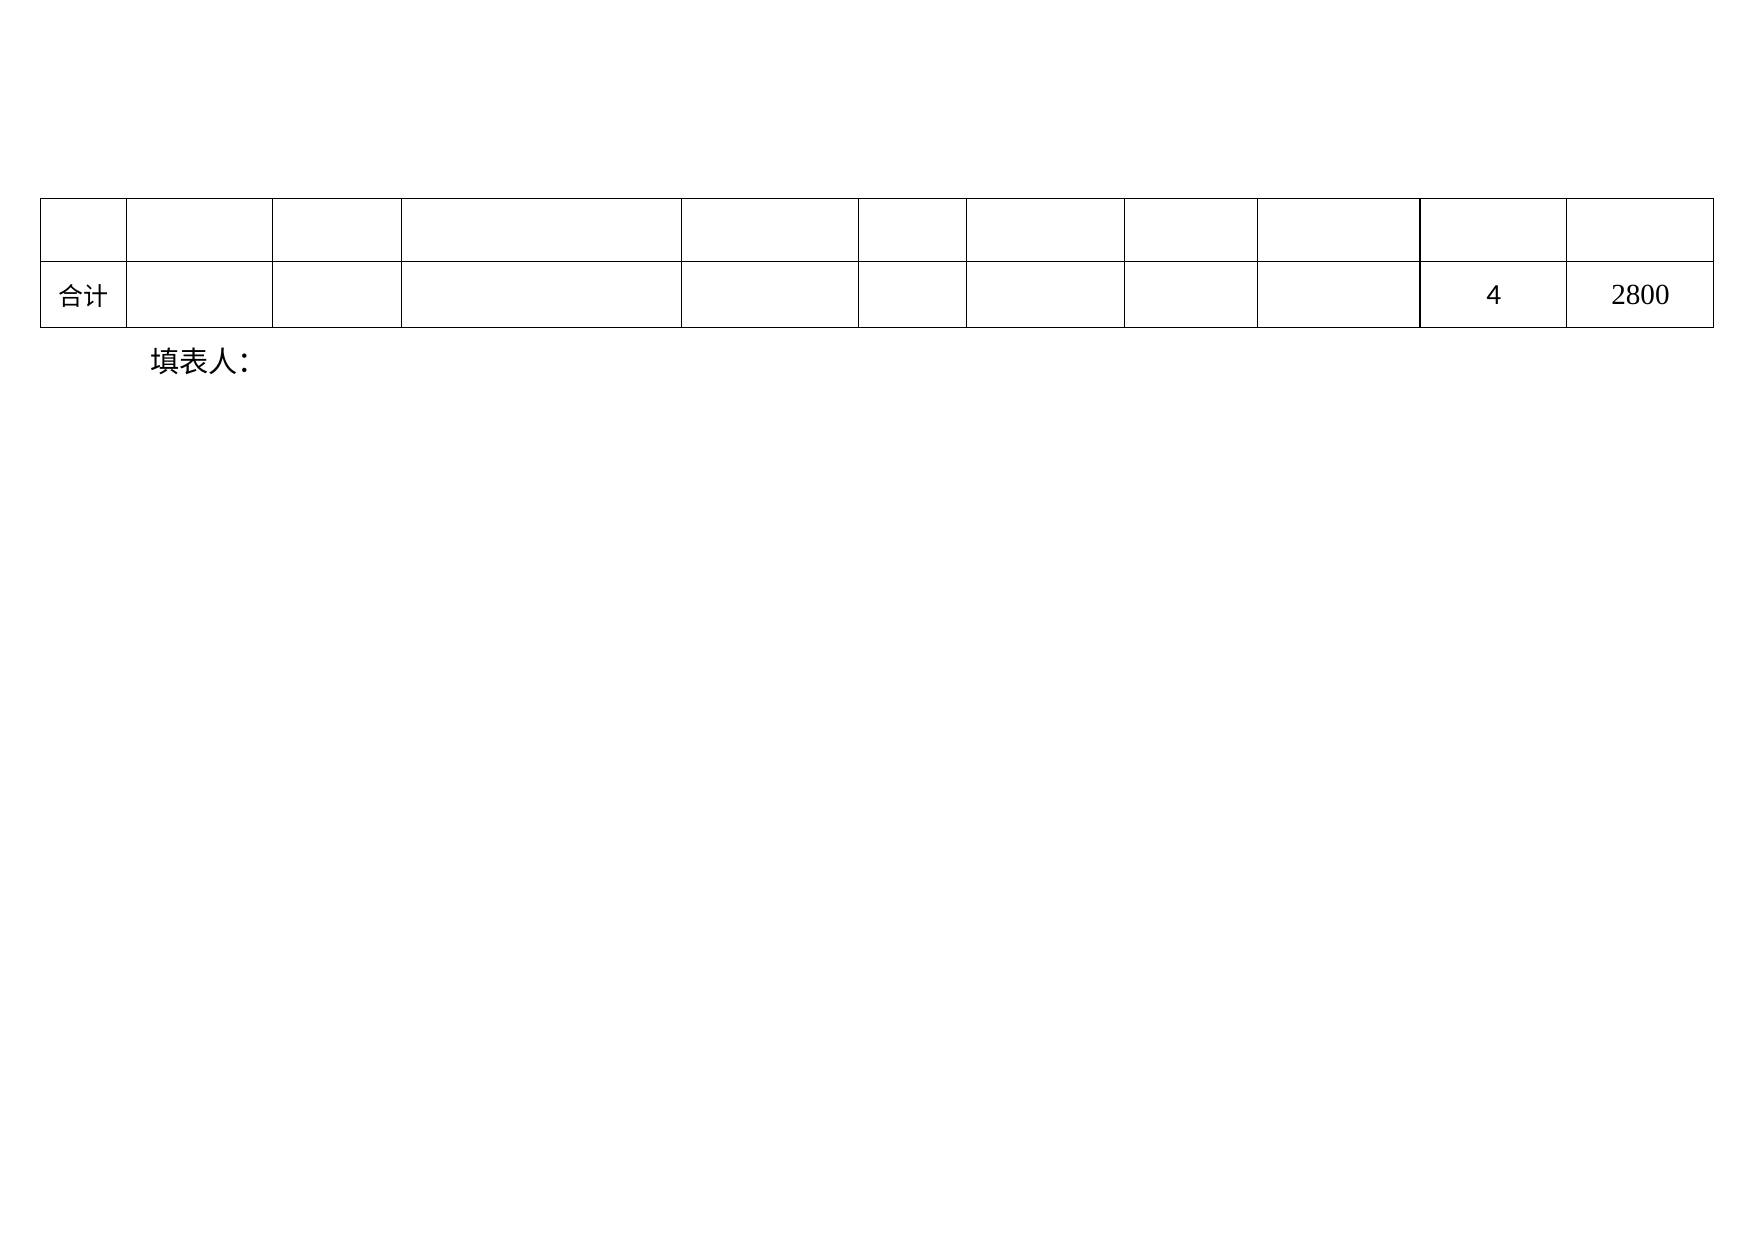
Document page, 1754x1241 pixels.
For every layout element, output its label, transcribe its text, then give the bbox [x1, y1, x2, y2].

table_cell [967, 262, 1124, 327]
table_cell [1258, 199, 1419, 261]
table_cell [273, 199, 401, 261]
table_cell [1125, 199, 1257, 261]
table_cell 合计 [41, 262, 126, 327]
table_cell [859, 262, 966, 327]
table_cell [402, 199, 681, 261]
table_cell [682, 199, 858, 261]
table_cell 4 [1421, 262, 1566, 327]
table_cell [1567, 199, 1713, 261]
table_cell [682, 262, 858, 327]
text 填表人： [150, 328, 1604, 393]
table_cell [1258, 262, 1419, 327]
table_cell 2800 [1567, 262, 1713, 327]
table_cell [1421, 199, 1566, 261]
table_cell [402, 262, 681, 327]
table_cell [127, 199, 272, 261]
table_cell [1125, 262, 1257, 327]
table_cell [859, 199, 966, 261]
table_cell [273, 262, 401, 327]
table_cell [967, 199, 1124, 261]
table_cell [41, 199, 126, 261]
table_cell [127, 262, 272, 327]
